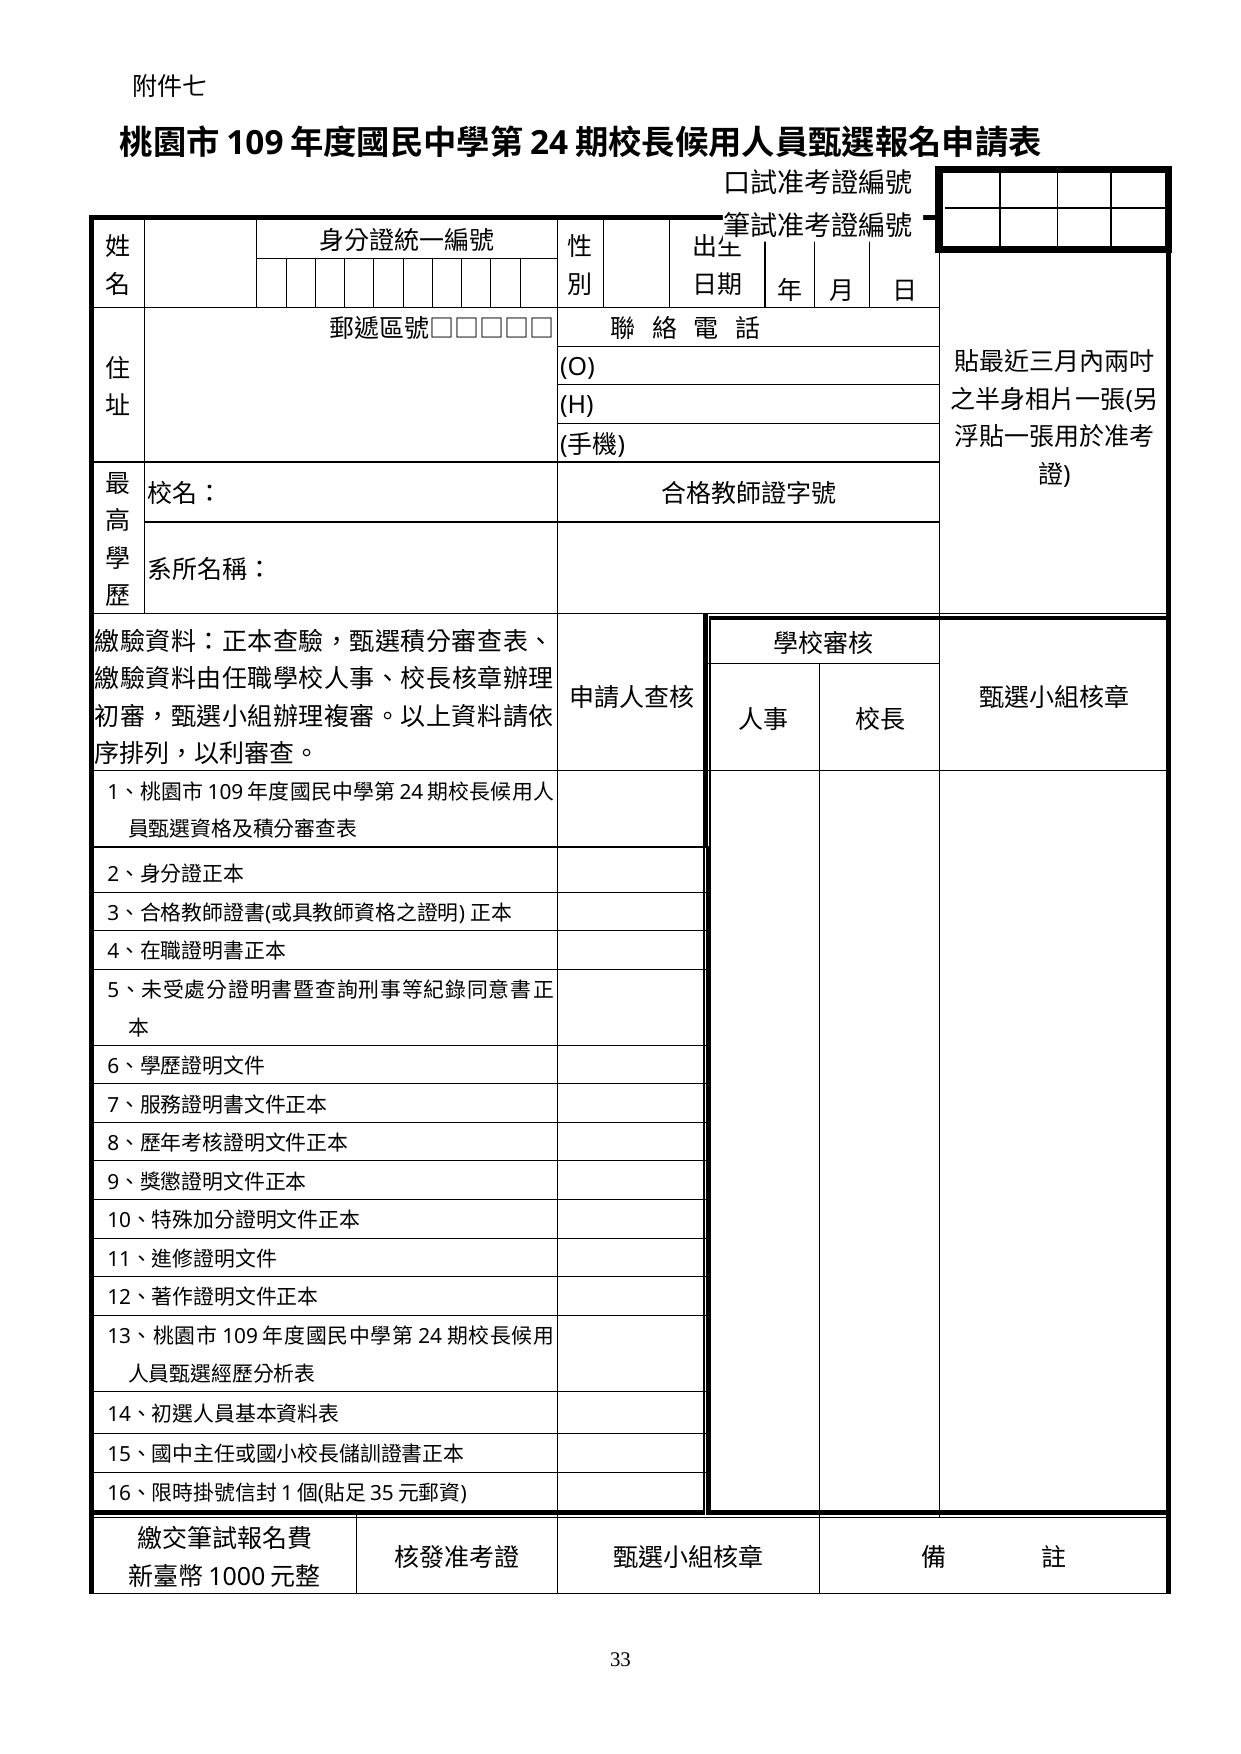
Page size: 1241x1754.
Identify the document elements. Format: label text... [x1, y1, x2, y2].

table_cell [558, 1316, 703, 1391]
table_cell [558, 1084, 703, 1122]
table_cell [711, 771, 819, 1510]
table_cell [558, 523, 939, 612]
table_cell 11、進修證明文件 [94, 1239, 557, 1276]
table_cell [558, 1277, 703, 1314]
table_cell 合格教師證字號 [558, 463, 939, 521]
table_cell [433, 259, 461, 307]
table_cell [404, 259, 432, 307]
table_cell 13、桃園市109年度國民中學第24期校長候用人員甄選經歷分析表 [94, 1316, 557, 1391]
table_cell [287, 259, 315, 307]
table_cell [491, 259, 520, 307]
table_cell 最高學歷 [94, 463, 144, 612]
table_cell [558, 1434, 703, 1472]
table_cell 甄選小組核章 [558, 1518, 819, 1593]
table_cell [558, 1473, 703, 1510]
table_cell [316, 259, 344, 307]
table_cell 2、身分證正本 [94, 848, 557, 892]
table_cell 14、初選人員基本資料表 [94, 1392, 557, 1433]
table_cell [558, 771, 703, 846]
table_cell [257, 259, 286, 307]
table_cell [940, 771, 1166, 1510]
table_cell [558, 1046, 703, 1083]
table_header 性別 [558, 220, 603, 307]
table_cell 16、限時掛號信封1個(貼足35元郵資) [94, 1473, 557, 1510]
table_header 年 [766, 242, 814, 307]
table_cell 申請人查核 [558, 614, 703, 770]
table_cell 聯 絡 電 話 [558, 308, 939, 346]
table_header [604, 220, 669, 307]
table_cell 12、著作證明文件正本 [94, 1277, 557, 1314]
table_header 身分證統一編號 [257, 220, 557, 258]
table_cell 核發准考證 [357, 1518, 557, 1593]
table_cell [558, 970, 703, 1045]
table_cell [462, 259, 490, 307]
table_header 日 [870, 220, 939, 307]
text 桃園市109年度國民中學第24期校長候用人員甄選報名申請表 [94, 103, 1146, 178]
table_cell (手機) [558, 424, 939, 461]
table_cell 7、服務證明書文件正本 [94, 1084, 557, 1122]
table_cell 學校審核 [711, 620, 939, 663]
table_cell 6、學歷證明文件 [94, 1046, 557, 1083]
table_cell 郵遞區號□□□□□ [145, 308, 557, 461]
table_cell [345, 259, 373, 307]
table_cell 9、獎懲證明文件正本 [94, 1161, 557, 1199]
table_cell 人事 [711, 664, 819, 770]
table_cell 5、未受處分證明書暨查詢刑事等紀錄同意書正本 [94, 970, 557, 1045]
table_cell [558, 931, 703, 969]
table_cell (O) [558, 347, 939, 384]
table_cell [558, 1200, 703, 1237]
table_cell 繳驗資料：正本查驗，甄選積分審查表、繳驗資料由任職學校人事、校長核章辦理初審，甄選小組辦理複審。以上資料請依序排列，以利審查。 [94, 614, 557, 770]
table_cell 繳交筆試報名費 新臺幣1000元整 [94, 1518, 356, 1593]
table_cell [820, 771, 939, 1510]
table_cell 甄選小組核章 [940, 620, 1166, 770]
table_cell [558, 1239, 703, 1276]
table_cell (H) [558, 385, 939, 423]
table_header 出生 日期 [670, 220, 764, 307]
table_cell [558, 848, 703, 892]
table_header 貼最近三月內兩吋之半身相片一張(另浮貼一張用於准考證) [940, 253, 1166, 612]
table_cell [558, 1123, 703, 1160]
table_cell 校長 [820, 664, 939, 770]
table_cell 8、歷年考核證明文件正本 [94, 1123, 557, 1160]
table_header 姓名 [94, 220, 144, 307]
table_cell 校名： [145, 463, 557, 521]
table_header [145, 220, 256, 307]
table_cell [374, 259, 403, 307]
table_cell 備 註 [820, 1518, 1166, 1593]
table_header 月 [815, 242, 869, 307]
table_cell [521, 259, 557, 307]
table_cell 4、在職證明書正本 [94, 931, 557, 969]
table_cell 住址 [94, 308, 144, 461]
table_cell 3、合格教師證書(或具教師資格之證明) 正本 [94, 893, 557, 930]
table_cell 10、特殊加分證明文件正本 [94, 1200, 557, 1237]
table_cell [558, 893, 703, 930]
table_cell [558, 1161, 703, 1199]
text 附件七 [94, 65, 1146, 103]
table_cell 15、國中主任或國小校長儲訓證書正本 [94, 1434, 557, 1472]
table_cell [558, 1392, 703, 1433]
table_cell 1、桃園市109年度國民中學第24期校長候用人員甄選資格及積分審查表 [94, 771, 557, 846]
table_cell 系所名稱： [145, 523, 557, 612]
